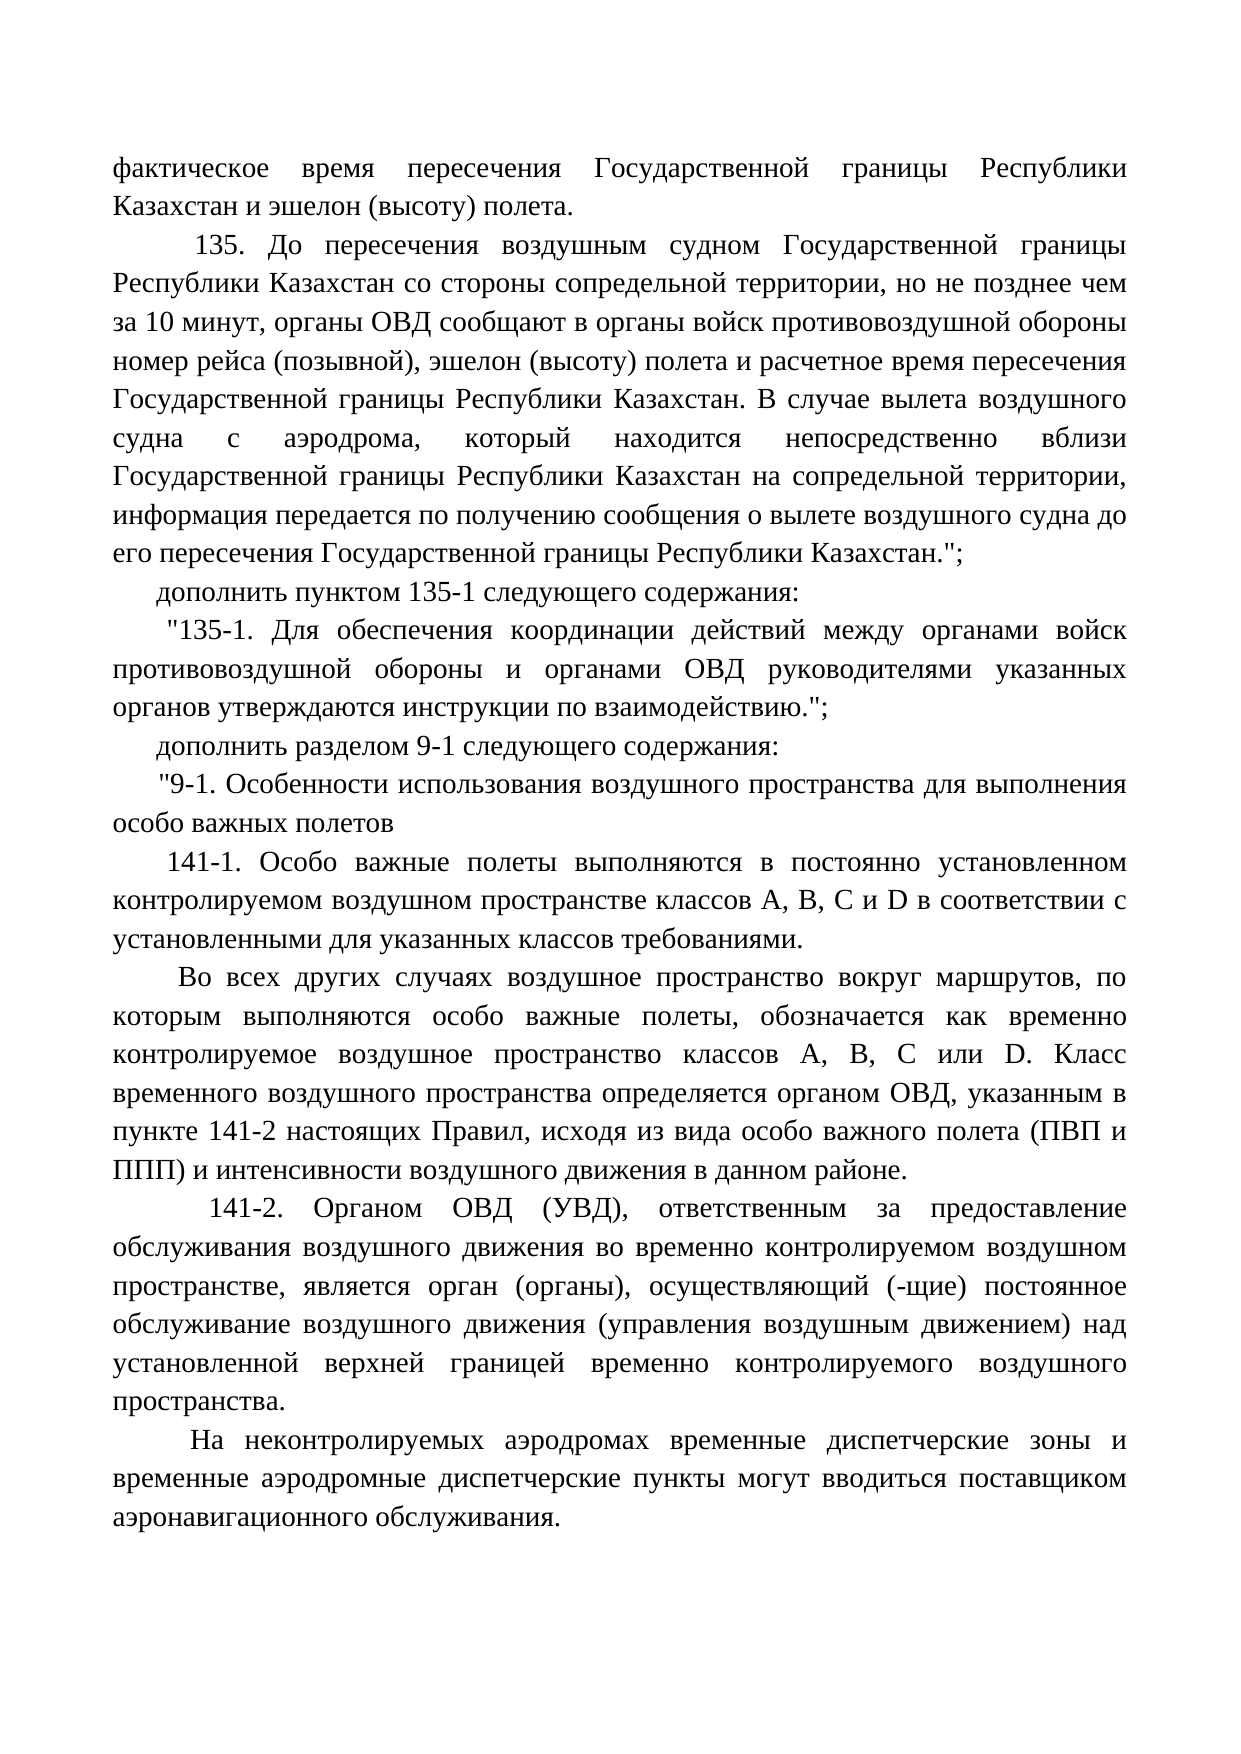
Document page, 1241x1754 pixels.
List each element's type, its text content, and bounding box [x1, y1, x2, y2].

text 141-1. Особо важные полеты выполняются в постоянно установленном контролируемом воздушном пространстве классов А, B, C и D в соответствии с установленными для указанных классов требованиями. [112, 844, 1128, 954]
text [112, 150, 1128, 222]
text "9-1. Особенности использования воздушного пространства для выполнения особо важных полетов [112, 767, 1128, 839]
text дополнить разделом 9-1 следующего содержания: [112, 728, 1128, 762]
text 141-2. Органом ОВД (УВД), ответственным за предоставление обслуживания воздушного движения во временно контролируемом воздушном пространстве, является орган (органы), осуществляющий (-щие) постоянное обслуживание воздушного движения (управления воздушным движением) над установленной верхней границей временно контролируемого воздушного пространства. [112, 1191, 1128, 1417]
text На неконтролируемых аэродромах временные диспетчерские зоны и временные аэродромные диспетчерские пункты могут вводиться поставщиком аэронавигационного обслуживания. [112, 1422, 1128, 1532]
text "135-1. Для обеспечения координации действий между органами войск противовоздушной обороны и органами ОВД руководителями указанных органов утверждаются инструкции по взаимодействию."; [112, 612, 1128, 723]
text Во всех других случаях воздушное пространство вокруг маршрутов, по которым выполняются особо важные полеты, обозначается как временно контролируемое воздушное пространство классов A, B, С или D. Класс временного воздушного пространства определяется органом ОВД, указанным в пункте 141-2 настоящих Правил, исходя из вида особо важного полета (ПВП и ППП) и интенсивности воздушного движения в данном районе. [112, 959, 1128, 1186]
text дополнить пунктом 135-1 следующего содержания: [112, 574, 1128, 607]
text 135. До пересечения воздушным судном Государственной границы Республики Казахстан со стороны сопредельной территории, но не позднее чем за 10 минут, органы ОВД сообщают в органы войск противовоздушной обороны номер рейса (позывной), эшелон (высоту) полета и расчетное время пересечения Государственной границы Республики Казахстан. В случае вылета воздушного судна с аэродрома, который находится непосредственно вблизи Государственной границы Республики Казахстан на сопредельной территории, информация передается по получению сообщения о вылете воздушного судна до его пересечения Государственной границы Республики Казахстан."; [112, 227, 1128, 569]
